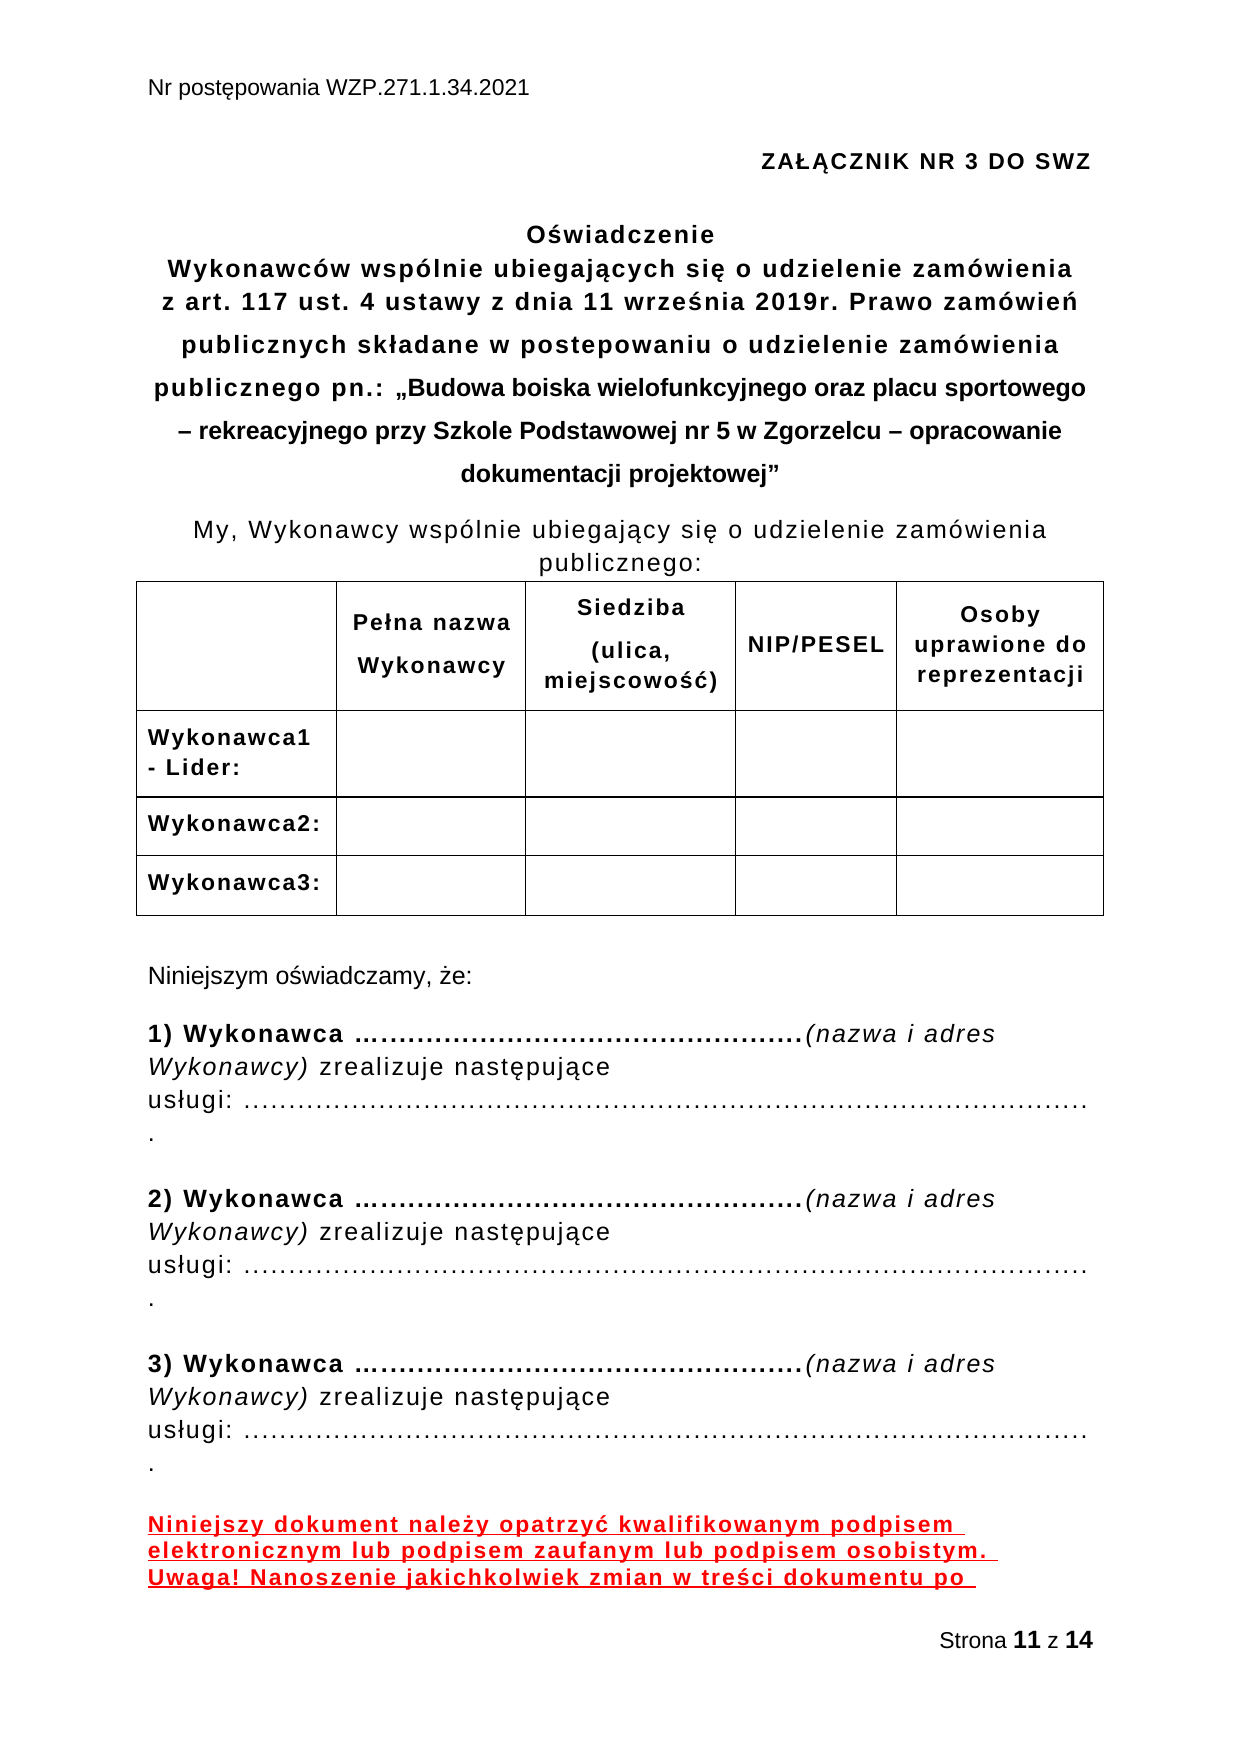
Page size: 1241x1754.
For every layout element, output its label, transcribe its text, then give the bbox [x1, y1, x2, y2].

table_cell [337, 856, 525, 914]
table_cell [526, 856, 735, 914]
table_cell [337, 798, 525, 855]
text Wykonawców wspólnie ubiegających się o udzielenie zamówienia [148, 253, 1093, 282]
table_header Pełna nazwa Wykonawcy [337, 582, 525, 710]
table_cell Wykonawca2: [137, 798, 336, 855]
table_header Siedziba (ulica, miejscowość) [526, 582, 735, 710]
table_cell [736, 711, 896, 796]
table_cell [736, 856, 896, 914]
table_cell [526, 798, 735, 855]
table_cell [897, 798, 1103, 855]
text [148, 1511, 1093, 1590]
text 2) Wykonawca …...............................................(nazwa i adres Wykonawcy) zrealizuje następujące usługi: ............................................................................................... [148, 1184, 1093, 1311]
text My, Wykonawcy wspólnie ubiegający się o udzielenie zamówienia publicznego: [148, 515, 1093, 576]
table_header NIP/PESEL [736, 582, 896, 710]
table_header [137, 582, 336, 710]
table_cell [526, 711, 735, 796]
table_cell [897, 856, 1103, 914]
text z art. 117 ust. 4 ustawy z dnia 11 września 2019r. Prawo zamówień publicznych składane w postepowaniu o udzielenie zamówienia publicznego pn.: „Budowa boiska wielofunkcyjnego oraz placu sportowego – rekreacyjnego przy Szkole Podstawowej nr 5 w Zgorzelcu – opracowanie dokumentacji projektowej” [148, 287, 1093, 488]
text Oświadczenie [148, 221, 1093, 249]
table_cell [897, 711, 1103, 796]
text ZAŁĄCZNIK NR 3 DO SWZ [148, 148, 1093, 204]
table_cell Wykonawca1 - Lider: [137, 711, 336, 796]
text 1) Wykonawca …...............................................(nazwa i adres Wykonawcy) zrealizuje następujące usługi: ............................................................................................... [148, 1018, 1093, 1146]
table_cell [337, 711, 525, 796]
text 3) Wykonawca …...............................................(nazwa i adres Wykonawcy) zrealizuje następujące usługi: ............................................................................................... [148, 1349, 1093, 1477]
table_cell Wykonawca3: [137, 856, 336, 914]
text Niniejszym oświadczamy, że: [148, 961, 1093, 990]
table_cell [736, 798, 896, 855]
table_header Osoby uprawione do reprezentacji [897, 582, 1103, 710]
